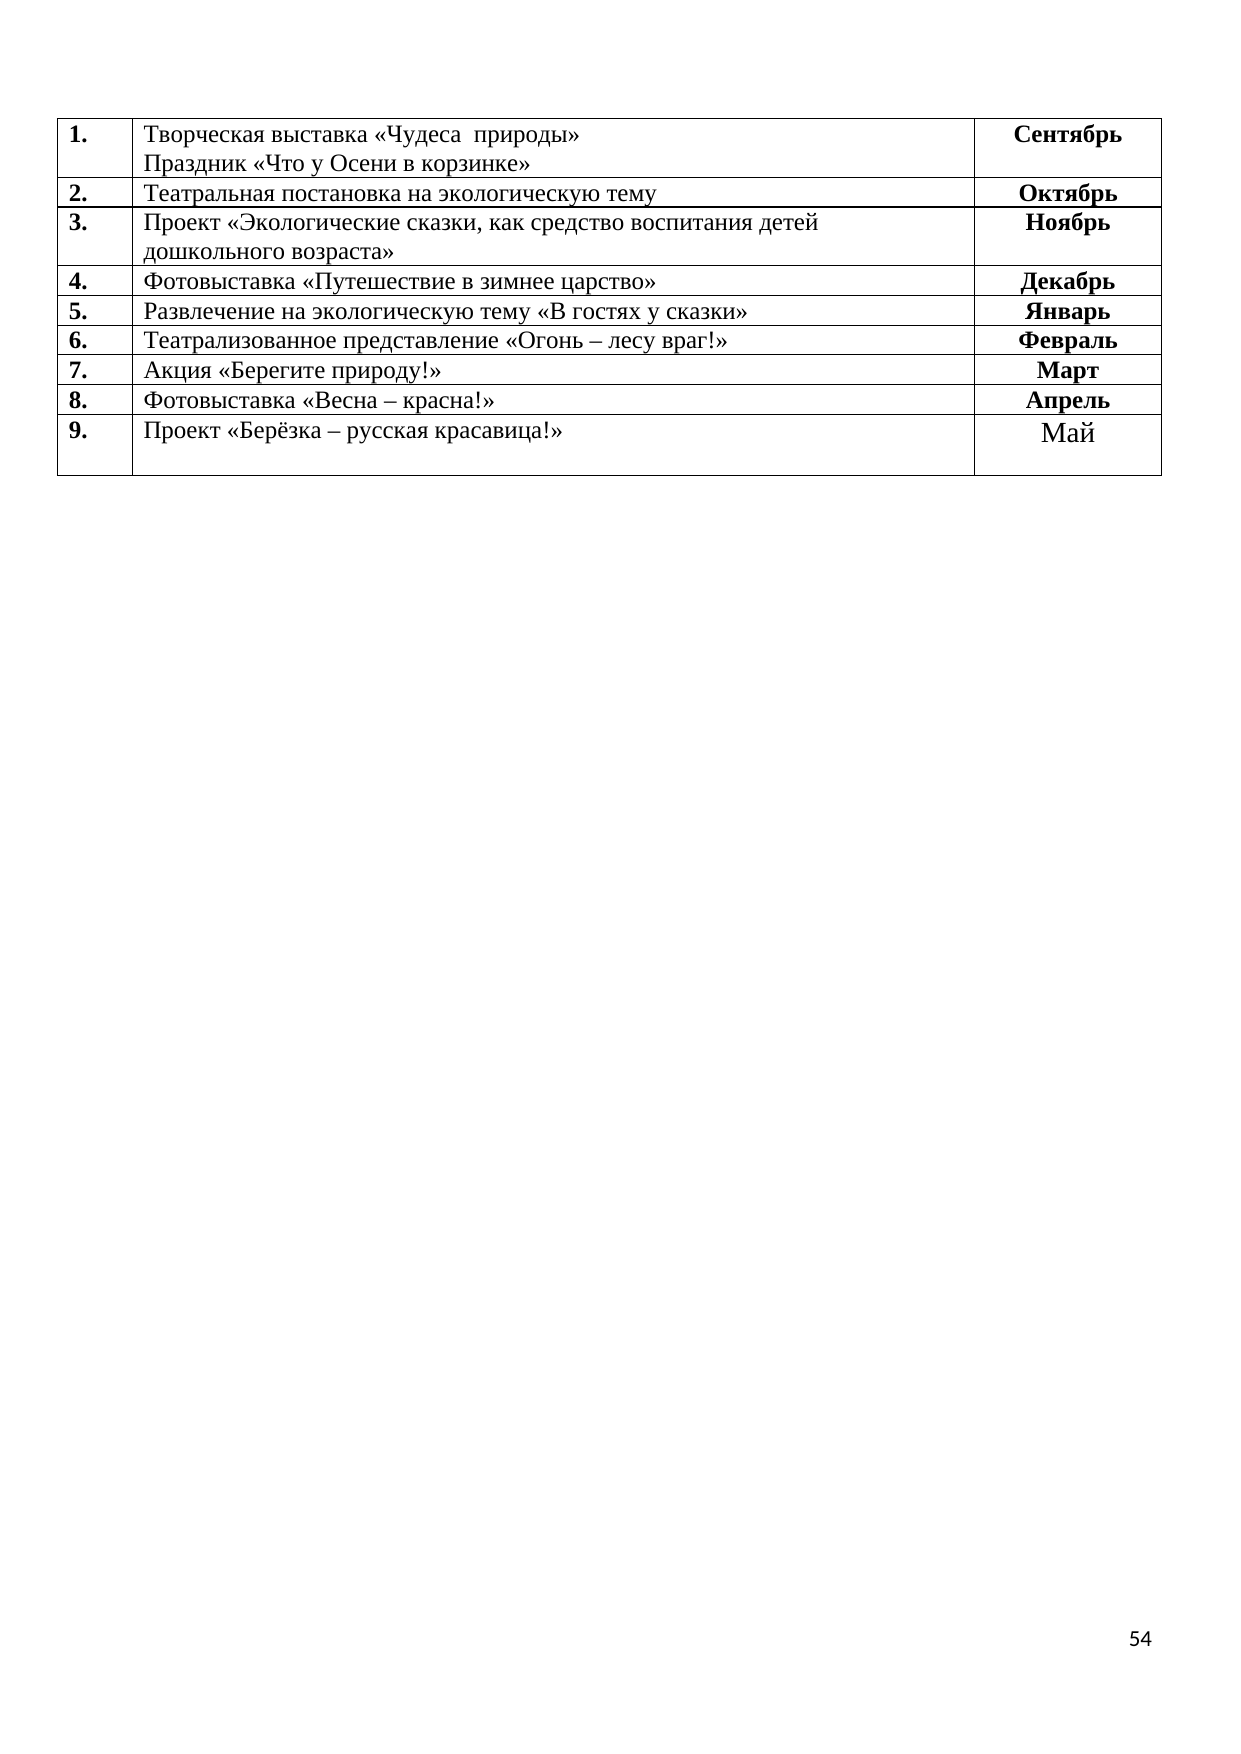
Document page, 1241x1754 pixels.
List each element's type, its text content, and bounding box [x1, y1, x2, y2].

table_cell 7. [58, 355, 132, 384]
table_cell Май [975, 415, 1161, 475]
table_cell Октябрь [975, 178, 1161, 206]
table_cell 6. [58, 326, 132, 354]
table_cell 9. [58, 415, 132, 475]
table_cell 4. [58, 266, 132, 295]
table_cell Декабрь [975, 266, 1161, 295]
table_cell 2. [58, 178, 132, 206]
table_cell Творческая выставка «Чудеса природы» Праздник «Что у Осени в корзинке» [133, 119, 974, 177]
table_cell 1. [58, 119, 132, 177]
table_cell Акция «Берегите природу!» [133, 355, 974, 384]
table_cell 8. [58, 385, 132, 414]
table_cell Театрализованное представление «Огонь – лесу враг!» [133, 326, 974, 354]
table_cell Театральная постановка на экологическую тему [133, 178, 974, 206]
table_cell Развлечение на экологическую тему «В гостях у сказки» [133, 296, 974, 324]
table_cell Февраль [975, 326, 1161, 354]
table_cell 5. [58, 296, 132, 324]
table_cell Фотовыставка «Путешествие в зимнее царство» [133, 266, 974, 295]
table_cell Проект «Экологические сказки, как средство воспитания детей дошкольного возраста» [133, 208, 974, 265]
table_cell Фотовыставка «Весна – красна!» [133, 385, 974, 414]
table_cell 3. [58, 208, 132, 265]
table_cell Ноябрь [975, 208, 1161, 265]
table_cell Апрель [975, 385, 1161, 414]
table_cell Сентябрь [975, 119, 1161, 177]
table_cell Проект «Берёзка – русская красавица!» [133, 415, 974, 475]
table_cell Январь [975, 296, 1161, 324]
table_cell Март [975, 355, 1161, 384]
